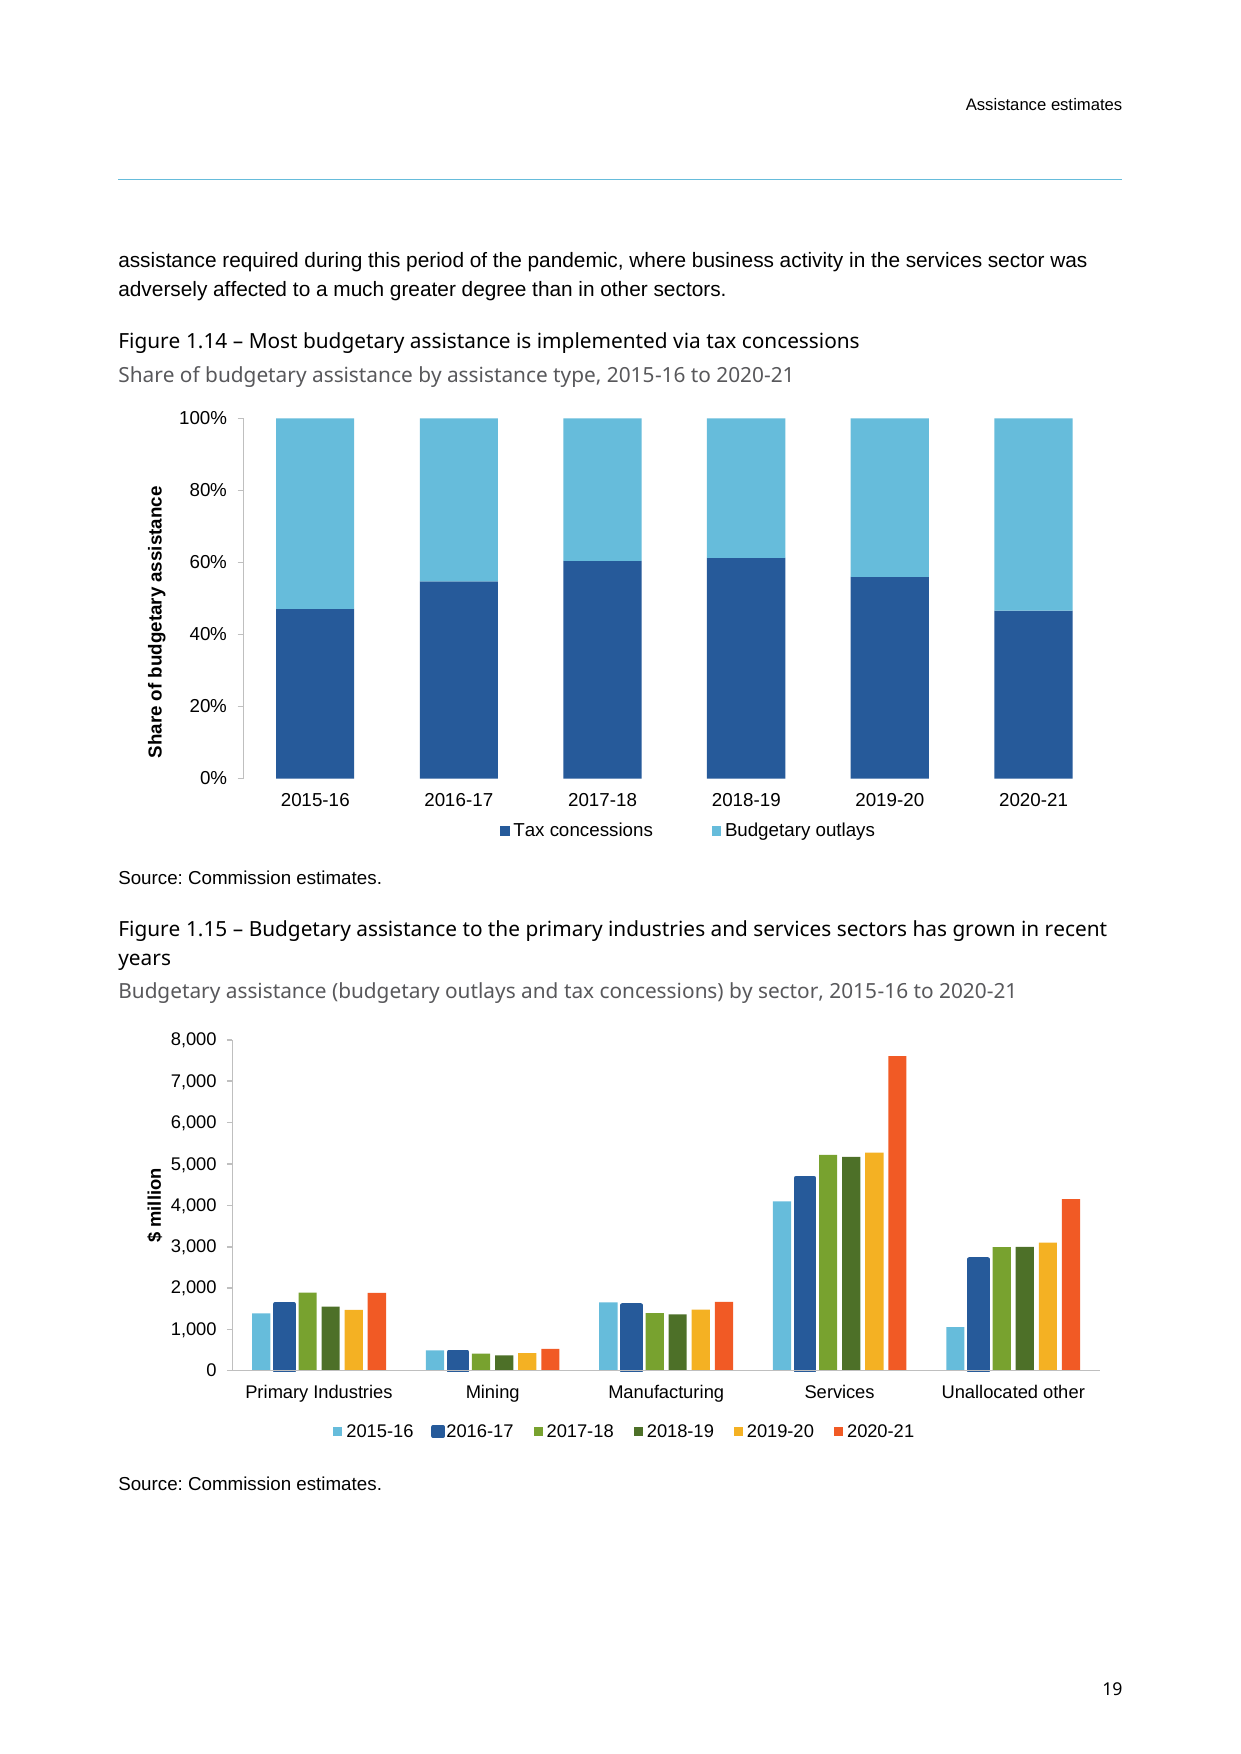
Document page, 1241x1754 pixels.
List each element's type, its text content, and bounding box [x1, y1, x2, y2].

subtitle Budgetary assistance (budgetary outlays and tax concessions) by sector, 2015-16 to 2020-21 [118, 976, 1122, 1005]
subtitle Share of budgetary assistance by assistance type, 2015-16 to 2020-21 [118, 359, 1122, 388]
text Source: Commission estimates. [118, 866, 1122, 888]
text Source: Commission estimates. [118, 1472, 1122, 1495]
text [118, 242, 1122, 301]
